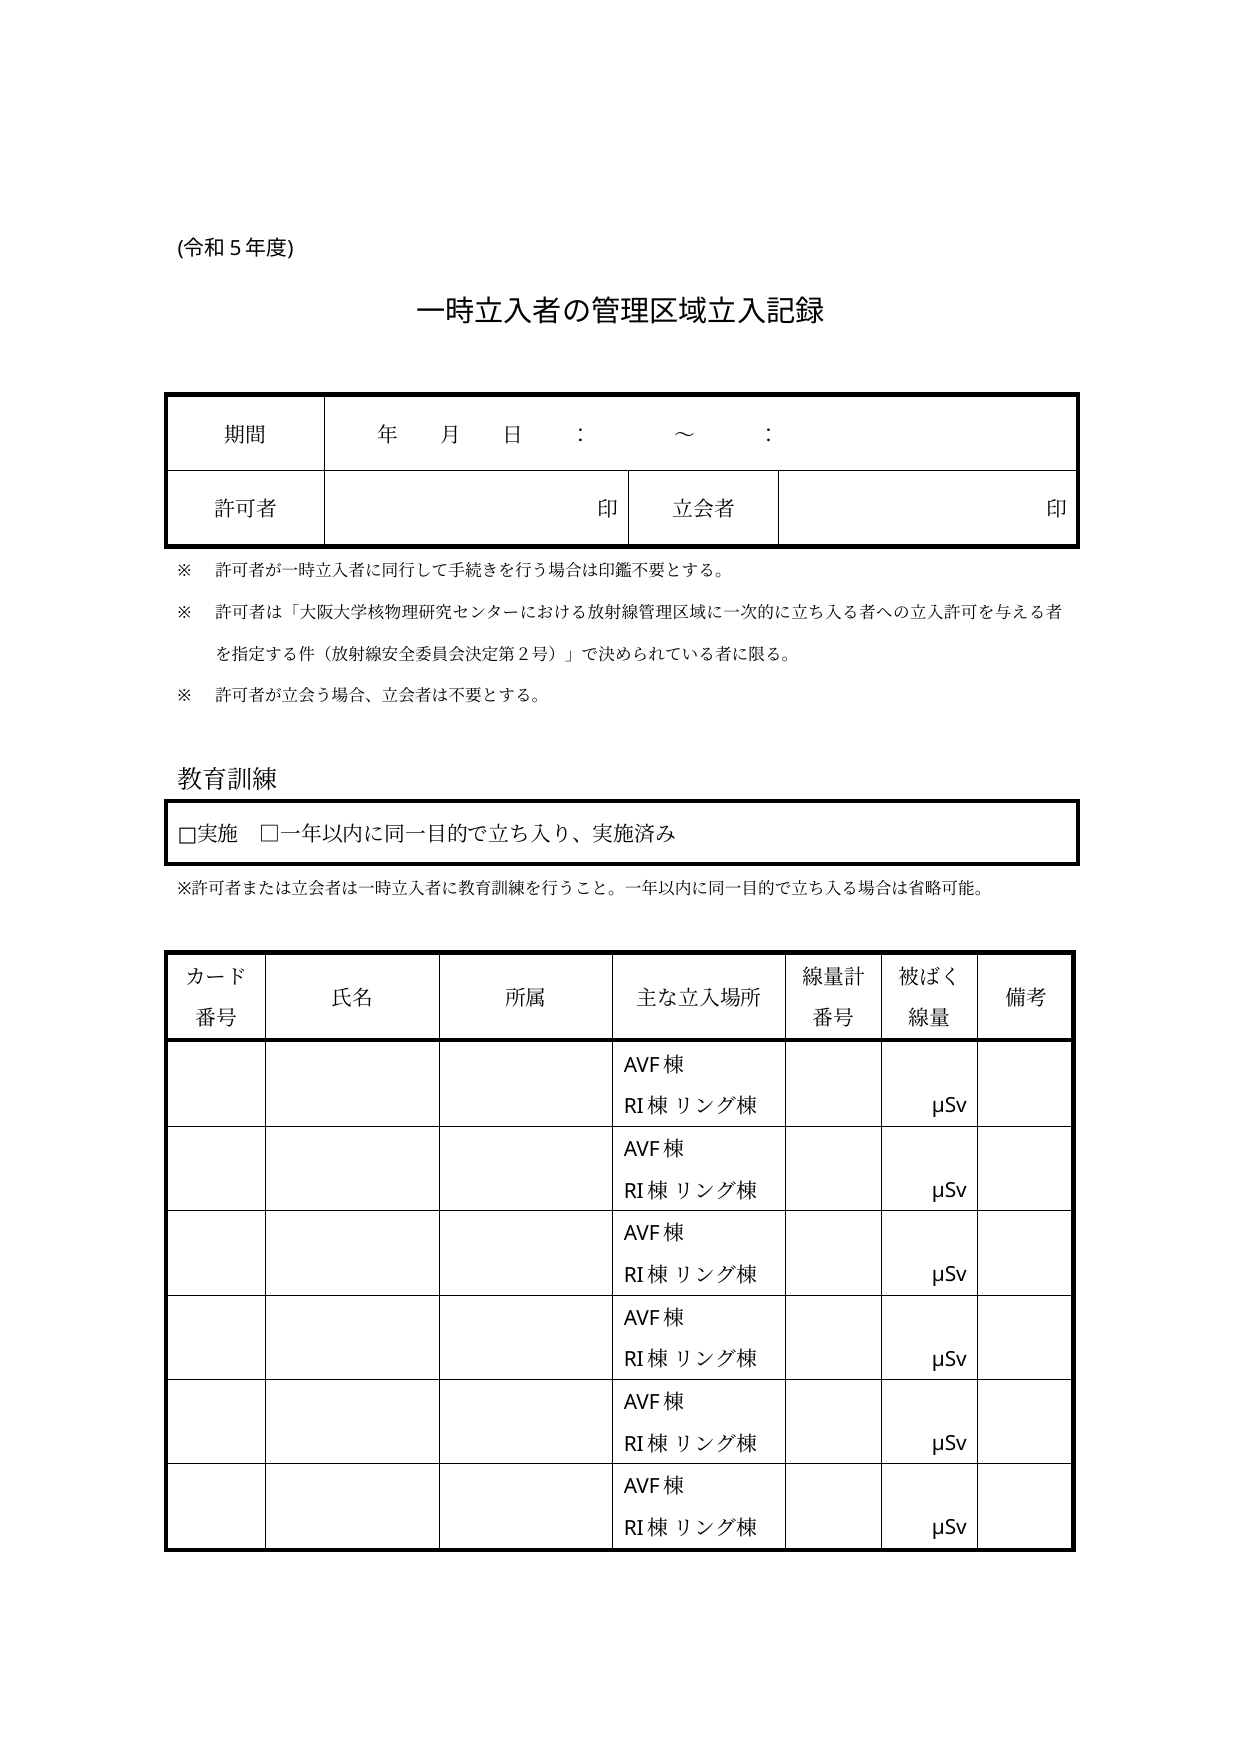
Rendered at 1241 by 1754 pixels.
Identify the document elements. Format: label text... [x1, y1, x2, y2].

table_cell AVF棟 RI棟 リング棟 [613, 1296, 785, 1379]
list 許可者が立会う場合、立会者は不要とする。 [177, 673, 1063, 715]
table_cell [440, 1042, 612, 1126]
table_cell AVF棟 RI棟 リング棟 [613, 1464, 785, 1548]
table_cell AVF棟 RI棟 リング棟 [613, 1042, 785, 1126]
table_cell 印 [779, 471, 1076, 544]
table_cell [978, 1380, 1071, 1463]
table_cell [168, 1211, 265, 1294]
table_cell μSv [882, 1042, 977, 1126]
text (令和5年度) [177, 225, 1063, 267]
table_cell [168, 1464, 265, 1548]
table_cell μSv [882, 1464, 977, 1548]
table_cell [440, 1464, 612, 1548]
table_cell [786, 1380, 881, 1463]
table_cell [978, 1127, 1071, 1210]
table_header 年 月 日 ： 〜 ： [325, 397, 1076, 470]
table_cell AVF棟 RI棟 リング棟 [613, 1211, 785, 1294]
table_header 被ばく 線量 [882, 955, 977, 1038]
table_cell [786, 1296, 881, 1379]
table_cell AVF棟 RI棟 リング棟 [613, 1127, 785, 1210]
list 許可者は「大阪大学核物理研究センターにおける放射線管理区域に一次的に立ち入る者への立入許可を与える者を指定する件（放射線安全委員会決定第２号）」で決められている者に限る。 [177, 590, 1063, 673]
text 教育訓練 [177, 757, 1063, 798]
text ※許可者または立会者は一時立入者に教育訓練を行うこと。一年以内に同一目的で立ち入る場合は省略可能。 [177, 866, 1063, 908]
table_cell [266, 1042, 439, 1126]
table_header 主な立入場所 [613, 955, 785, 1038]
table_cell μSv [882, 1211, 977, 1294]
table_cell [168, 1296, 265, 1379]
table_header 線量計 番号 [786, 955, 881, 1038]
table_cell [440, 1211, 612, 1294]
table_header 氏名 [266, 955, 439, 1038]
table_cell μSv [882, 1127, 977, 1210]
table_cell AVF棟 RI棟 リング棟 [613, 1380, 785, 1463]
table_cell [168, 1042, 265, 1126]
table_cell 許可者 [168, 471, 324, 544]
table_cell 印 [325, 471, 628, 544]
table_header 所属 [440, 955, 612, 1038]
table_cell [786, 1042, 881, 1126]
table_cell [786, 1127, 881, 1210]
table_cell [266, 1211, 439, 1294]
table_cell μSv [882, 1380, 977, 1463]
text 一時立入者の管理区域立入記録 [177, 267, 1063, 350]
table_header カード 番号 [168, 955, 265, 1038]
table_cell [266, 1380, 439, 1463]
table_cell [440, 1296, 612, 1379]
table_cell [440, 1127, 612, 1210]
table_cell [168, 1380, 265, 1463]
table_cell μSv [882, 1296, 977, 1379]
table_cell [440, 1380, 612, 1463]
table_cell [978, 1042, 1071, 1126]
table_cell [978, 1211, 1071, 1294]
table_cell [266, 1127, 439, 1210]
table_cell 立会者 [629, 471, 778, 544]
table_header □実施 □一年以内に同一目的で立ち入り、実施済み [168, 803, 1076, 862]
table_cell [266, 1296, 439, 1379]
table_cell [786, 1464, 881, 1548]
table_cell [978, 1296, 1071, 1379]
table_cell [978, 1464, 1071, 1548]
table_header 備考 [978, 955, 1071, 1038]
list 許可者が一時立入者に同行して手続きを行う場合は印鑑不要とする。 [177, 549, 1063, 590]
table_cell [266, 1464, 439, 1548]
table_cell [168, 1127, 265, 1210]
table_header 期間 [168, 397, 324, 470]
table_cell [786, 1211, 881, 1294]
